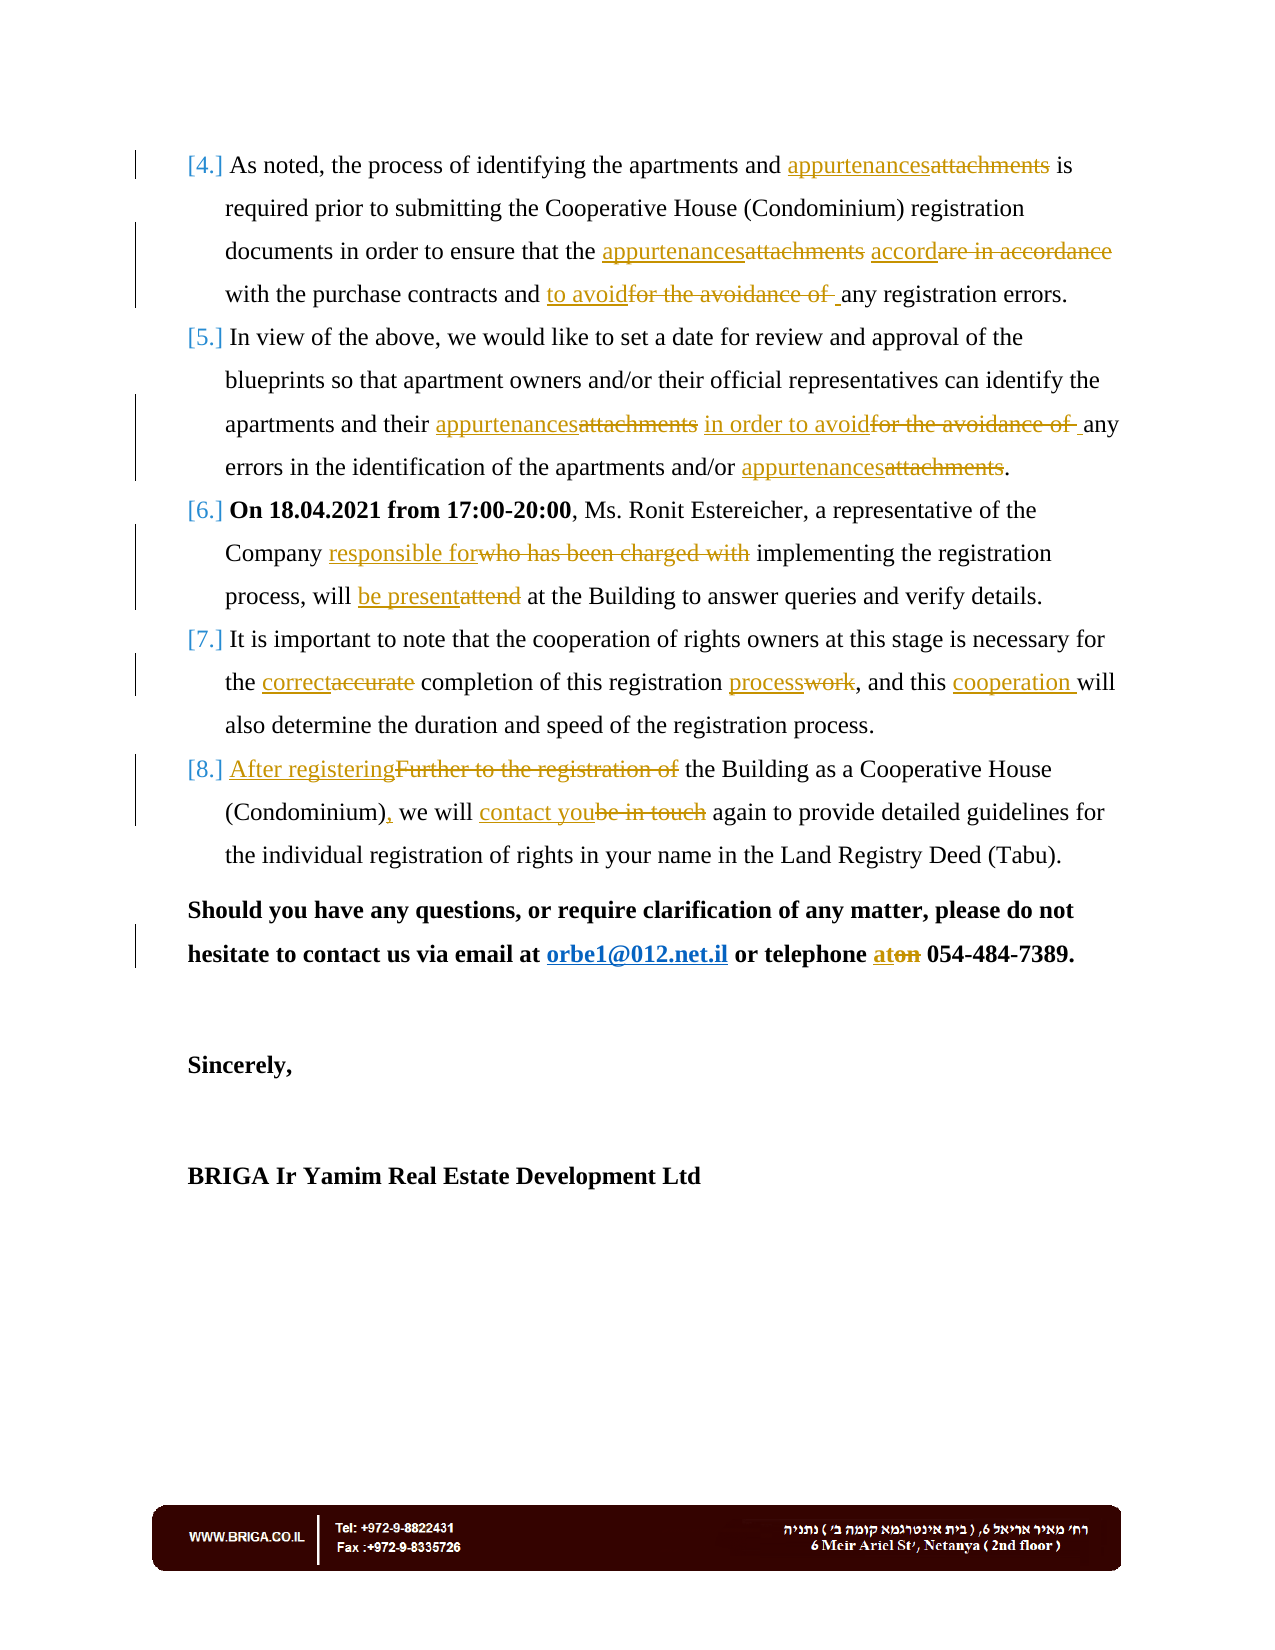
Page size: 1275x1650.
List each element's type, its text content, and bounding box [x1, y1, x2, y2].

text Sincerely, [187, 1050, 1125, 1079]
list In view of the above, we would like to set a date for review and approval of the blueprints so that apartment owners and/or their official representatives can identify the apartments and their any errors in the identification of the apartments and/or . [187, 322, 1125, 481]
text BRIGA Ir Yamim Real Estate Development Ltd [187, 1161, 1125, 1190]
list As noted, the process of identifying the apartments and is required prior to submitting the Cooperative House (Condominium) registration documents in order to ensure that the with the purchase contracts and any registration errors. [187, 150, 1125, 308]
text Should you have any questions, or require clarification of any matter, please do not hesitate to contact us via email at orbe1@012.net.il or telephone 054-484-7389. [187, 896, 1125, 967]
list On 18.04.2021 from 17:00-20:00, Ms. Ronit Estereicher, a representative of the Company implementing the registration process, will at the Building to answer queries and verify details. [187, 495, 1125, 610]
list It is important to note that the cooperation of rights owners at this stage is necessary for the completion of this registration , and this will also determine the duration and speed of the registration process. [187, 624, 1125, 739]
list the Building as a Cooperative House (Condominium) we will again to provide detailed guidelines for the individual registration of rights in your name in the Land Registry Deed (Tabu). [187, 754, 1125, 869]
picture [150, 1496, 1125, 1575]
